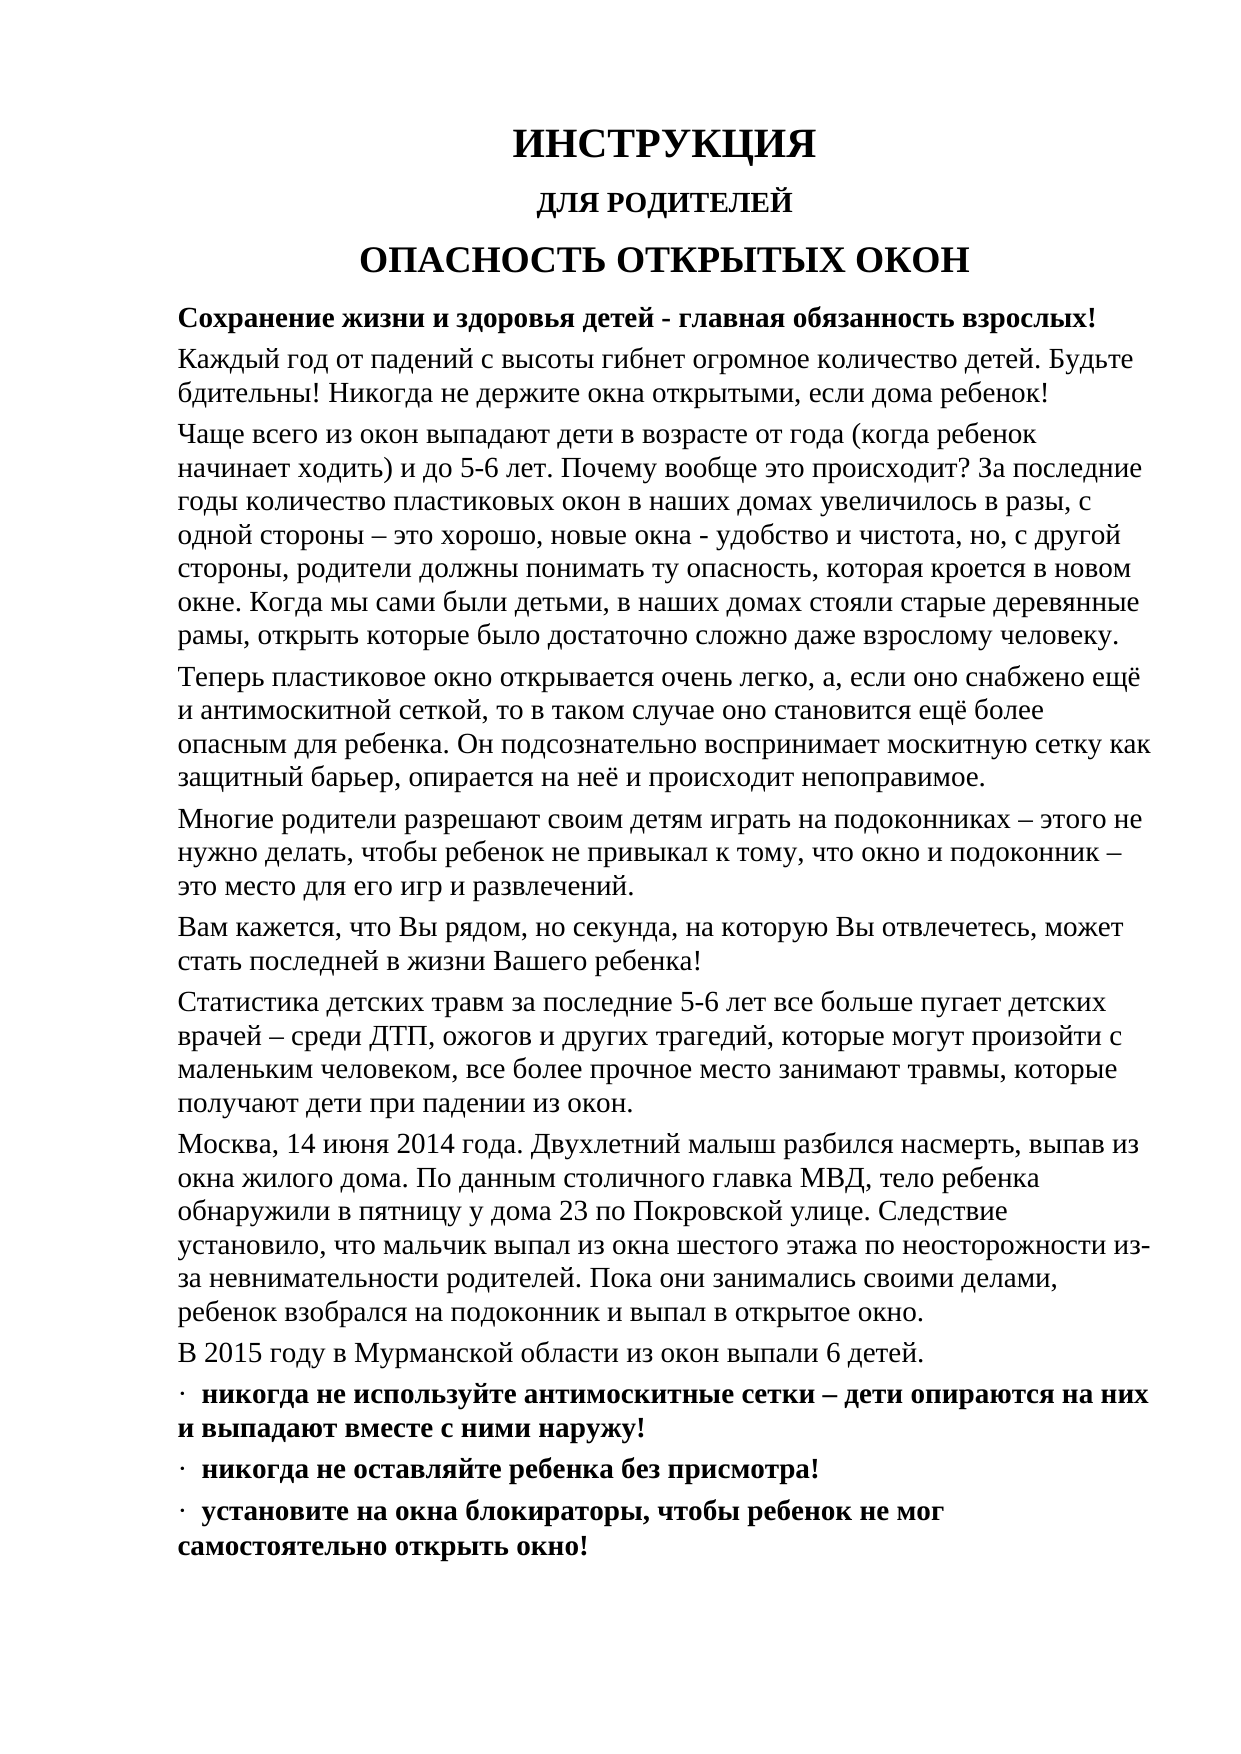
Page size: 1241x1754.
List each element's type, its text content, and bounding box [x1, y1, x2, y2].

text В 2015 году в Мурманской области из окон выпали 6 детей. [177, 1335, 1152, 1369]
text Теперь пластиковое окно открывается очень легко, а, если оно снабжено ещё и антимоскитной сеткой, то в таком случае оно становится ещё более опасным для ребенка. Он подсознательно воспринимает москитную сетку как защитный барьер, опирается на неё и происходит непоправимое. [177, 659, 1152, 793]
text Москва, 14 июня 2014 года. Двухлетний малыш разбился насмерть, выпав из окна жилого дома. По данным столичного главка МВД, тело ребенка обнаружили в пятницу у дома 23 по Покровской улице. Следствие установило, что мальчик выпал из окна шестого этажа по неосторожности из-за невнимательности родителей. Пока они занимались своими делами, ребенок взобрался на подоконник и выпал в открытое окно. [177, 1126, 1152, 1327]
text Сохранение жизни и здоровья детей - главная обязанность взрослых! [177, 300, 1152, 333]
text · установите на окна блокираторы, чтобы ребенок не мог самостоятельно открыть окно! [177, 1493, 1152, 1562]
text Чаще всего из окон выпадают дети в возрасте от года (когда ребенок начинает ходить) и до 5-6 лет. Почему вообще это происходит? За последние годы количество пластиковых окон в наших домах увеличилось в разы, с одной стороны – это хорошо, новые окна - удобство и чистота, но, с другой стороны, родители должны понимать ту опасность, которая кроется в новом окне. Когда мы сами были детьми, в наших домах стояли старые деревянные рамы, открыть которые было достаточно сложно даже взрослому человеку. [177, 416, 1152, 651]
text ИНСТРУКЦИЯ [177, 118, 1152, 166]
text · никогда не оставляйте ребенка без присмотра! [177, 1451, 1152, 1485]
text Каждый год от падений с высоты гибнет огромное количество детей. Будьте бдительны! Никогда не держите окна открытыми, если дома ребенок! [177, 341, 1152, 408]
text · никогда не используйте антимоскитные сетки – дети опираются на них и выпадают вместе с ними наружу! [177, 1377, 1152, 1444]
text ОПАСНОСТЬ ОТКРЫТЫХ ОКОН [177, 238, 1152, 281]
text Статистика детских травм за последние 5-6 лет все больше пугает детских врачей – среди ДТП, ожогов и других трагедий, которые могут произойти с маленьким человеком, все более прочное место занимают травмы, которые получают дети при падении из окон. [177, 984, 1152, 1118]
text Вам кажется, что Вы рядом, но секунда, на которую Вы отвлечетесь, может стать последней в жизни Вашего ребенка! [177, 909, 1152, 976]
text Многие родители разрешают своим детям играть на подоконниках – этого не нужно делать, чтобы ребенок не привыкал к тому, что окно и подоконник – это место для его игр и развлечений. [177, 801, 1152, 901]
text ДЛЯ РОДИТЕЛЕЙ [177, 186, 1152, 219]
